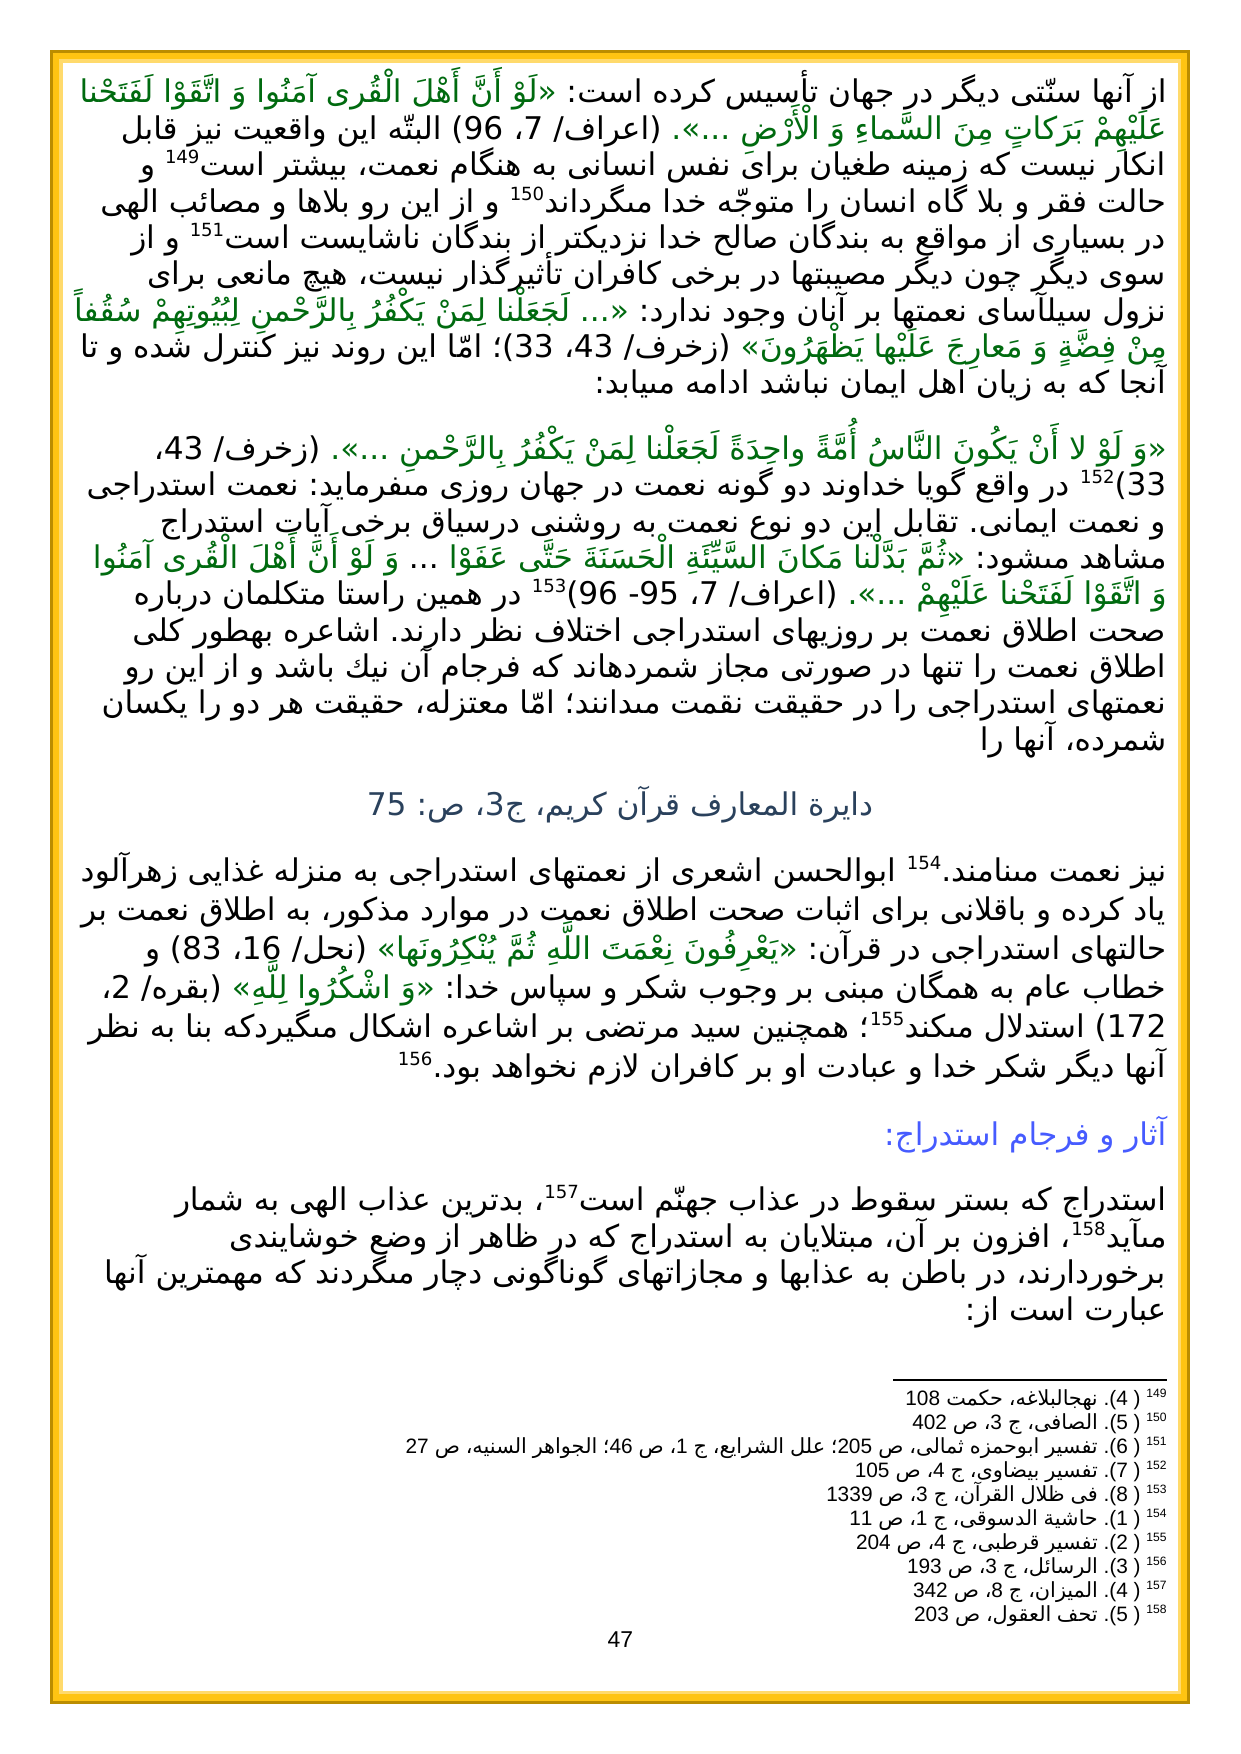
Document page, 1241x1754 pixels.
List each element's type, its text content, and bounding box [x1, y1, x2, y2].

text نيز نعمت مى‏نامند. ابوالحسن اشعرى از نعمتهاى استدراجى به منزله غذايى زهرآلود ياد كرده و باقلانى براى اثبات صحت اطلاق نعمت در موارد مذكور، به اطلاق نعمت بر حالتهاى استدراجى در قرآن: «يَعْرِفُونَ نِعْمَتَ اللَّهِ ثُمَّ يُنْكِرُونَها» (نحل/ 16، 83) و خطاب عام به همگان مبنى بر وجوب شكر و سپاس خدا: «وَ اشْكُرُوا لِلَّهِ» (بقره/ 2، 172) استدلال مى‏كند؛ همچنين سيد مرتضى بر اشاعره اشكال مى‏گيردكه بنا به نظر آنها ديگر شكر خدا و عبادت او بر كافران لازم نخواهد بود. [74, 852, 1167, 1084]
text استدراج كه بستر سقوط در عذاب جهنّم است‏، بدترين عذاب الهى به شمار مى‏آيد، افزون بر آن، مبتلايان به استدراج كه در ظاهر از وضع خوشايندى برخوردارند، در باطن به عذابها و مجازاتهاى گوناگونى دچار مى‏گردند كه مهم‏ترين آنها عبارت است از: [74, 1182, 1167, 1327]
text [74, 74, 1167, 401]
text آثار و فرجام استدراج: [74, 1116, 1167, 1153]
text دايرة المعارف قرآن كريم، ج‏3، ص: 75 [74, 787, 1167, 823]
text «وَ لَوْ لا أَنْ يَكُونَ النَّاسُ أُمَّةً واحِدَةً لَجَعَلْنا لِمَنْ يَكْفُرُ بِالرَّحْمنِ ...». (زخرف/ 43، 33) در واقع گويا خداوند دو گونه نعمت در جهان روزى مى‏فرمايد: نعمت استدراجى و نعمت ايمانى. تقابل اين دو نوع نعمت به روشنى درسياق برخى آيات استدراج مشاهد مى‏شود: «ثُمَّ بَدَّلْنا مَكانَ السَّيِّئَةِ الْحَسَنَةَ حَتَّى عَفَوْا ... وَ لَوْ أَنَّ أَهْلَ الْقُرى‏ آمَنُوا وَ اتَّقَوْا لَفَتَحْنا عَلَيْهِمْ ...». (اعراف/ 7، 95- 96) در همين راستا متكلمان درباره صحت اطلاق نعمت بر روزيهاى استدراجى اختلاف نظر دارند. اشاعره به‏طور كلى اطلاق نعمت را تنها در صورتى مجاز شمرده‏اند كه فرجام آن نيك باشد و از اين رو نعمتهاى استدراجى را در حقيقت نقمت مى‏دانند؛ امّا معتزله، حقيقت هر دو را يكسان شمرده، آنها را [74, 430, 1167, 757]
